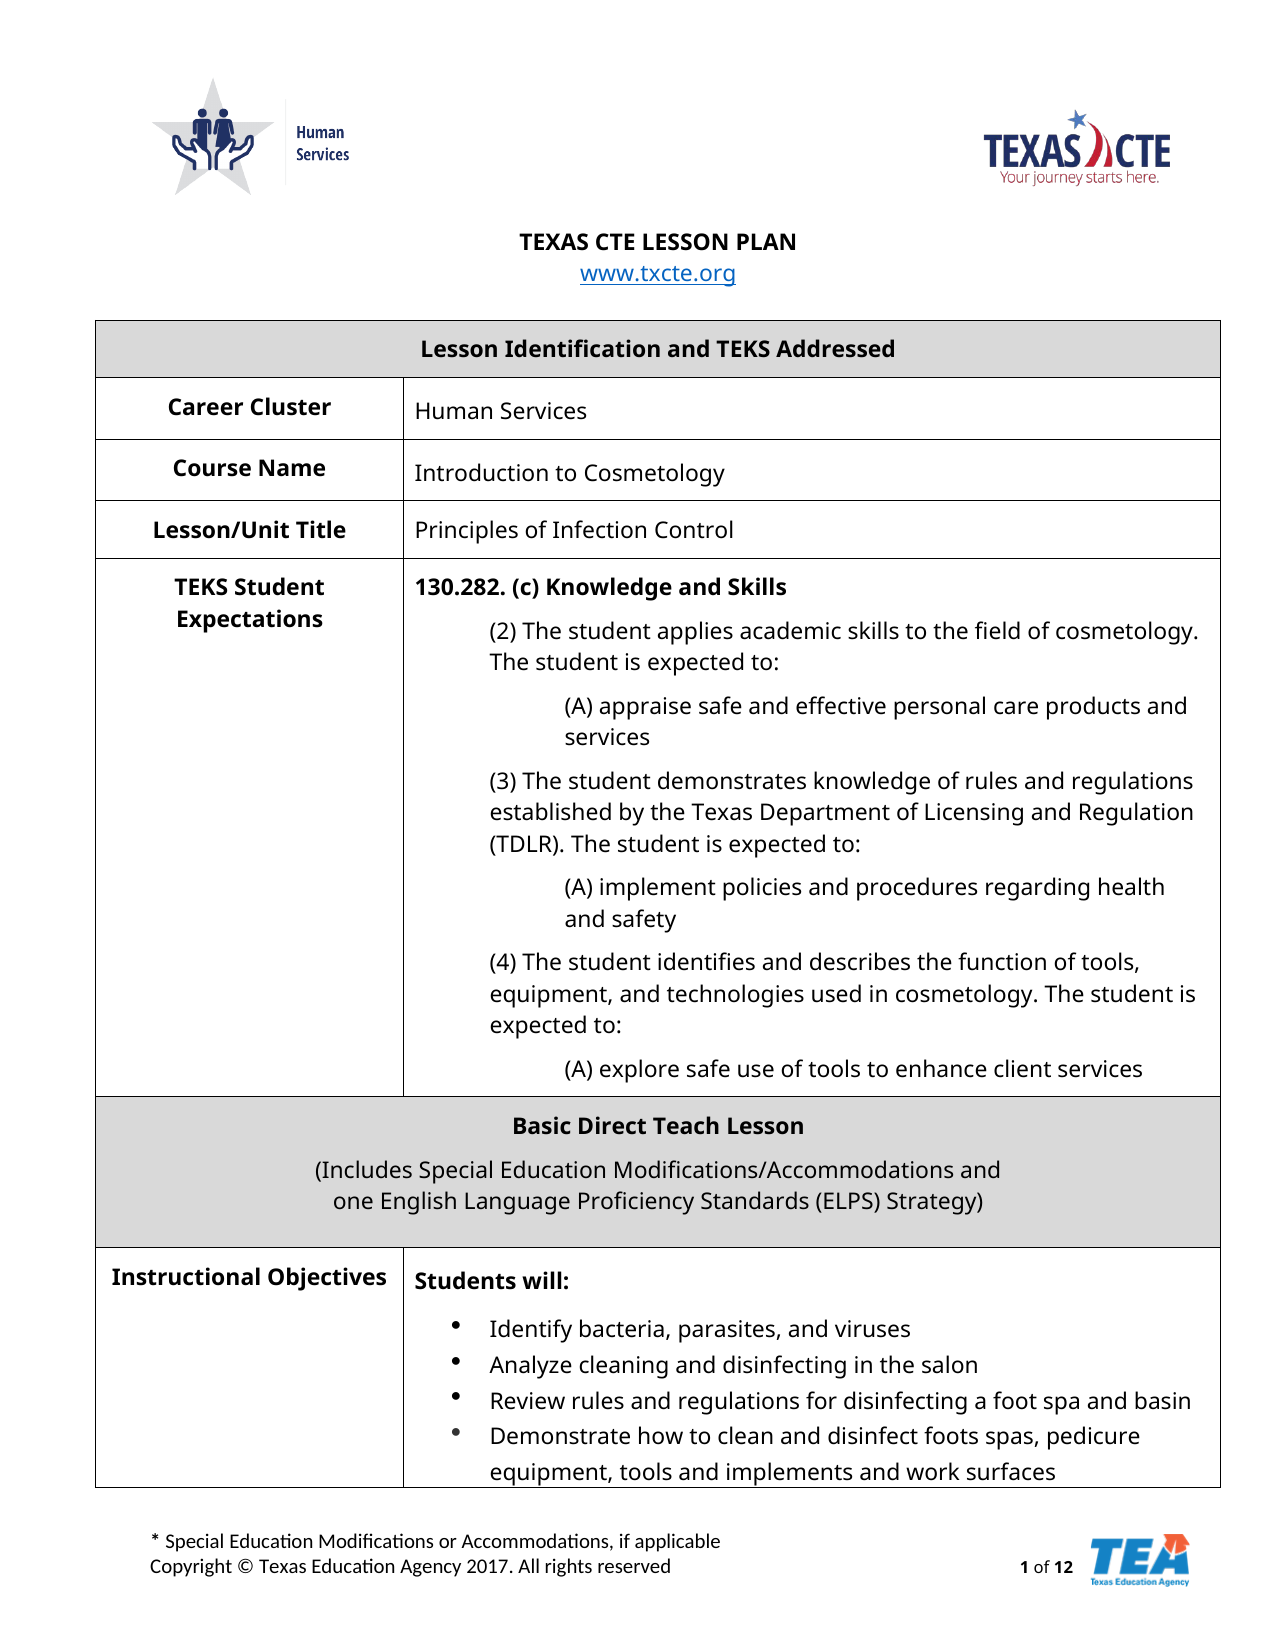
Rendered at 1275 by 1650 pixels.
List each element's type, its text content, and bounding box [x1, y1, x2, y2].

table_cell Career Cluster [96, 378, 403, 439]
table_cell 130.282. (c) Knowledge and Skills (2) The student applies academic skills to the field of cosmetology. The student is expected to: (A) appraise safe and effective personal care products and services (3) The student demonstrates knowledge of rules and regulations established by the Texas Department of Licensing and Regulation (TDLR). The student is expected to: (A) implement policies and procedures regarding health and safety (4) The student identifies and describes the function of tools, equipment, and technologies used in cosmetology. The student is expected to: (A) explore safe use of tools to enhance client services [404, 559, 1220, 1096]
picture [1090, 1534, 1190, 1587]
table_cell Course Name [96, 440, 403, 500]
table_cell Principles of Infection Control [404, 501, 1220, 558]
table_cell Lesson Identification and TEKS Addressed [96, 321, 1220, 377]
table_cell TEKS Student Expectations [96, 559, 403, 1096]
table_cell Human Services [404, 378, 1220, 439]
table_cell Introduction to Cosmetology [404, 440, 1220, 500]
picture [964, 98, 1189, 197]
table_cell Basic Direct Teach Lesson (Includes Special Education Modifications/Accommodations and one English Language Proficiency Standards (ELPS) Strategy) [96, 1097, 1220, 1247]
picture [150, 75, 404, 198]
table_cell Instructional Objectives [96, 1248, 403, 1487]
table_cell Students will: Identify bacteria, parasites, and viruses Analyze cleaning and disinfecting in the salon Review rules and regulations for disinfecting a foot spa and basin Demonstrate how to clean and disinfect foots spas, pedicure equipment, tools and implements and work surfaces [404, 1248, 1220, 1487]
table_header TEXAS CTE LESSON PLAN www.txcte.org [96, 226, 1221, 320]
table_cell Lesson/Unit Title [96, 501, 403, 558]
